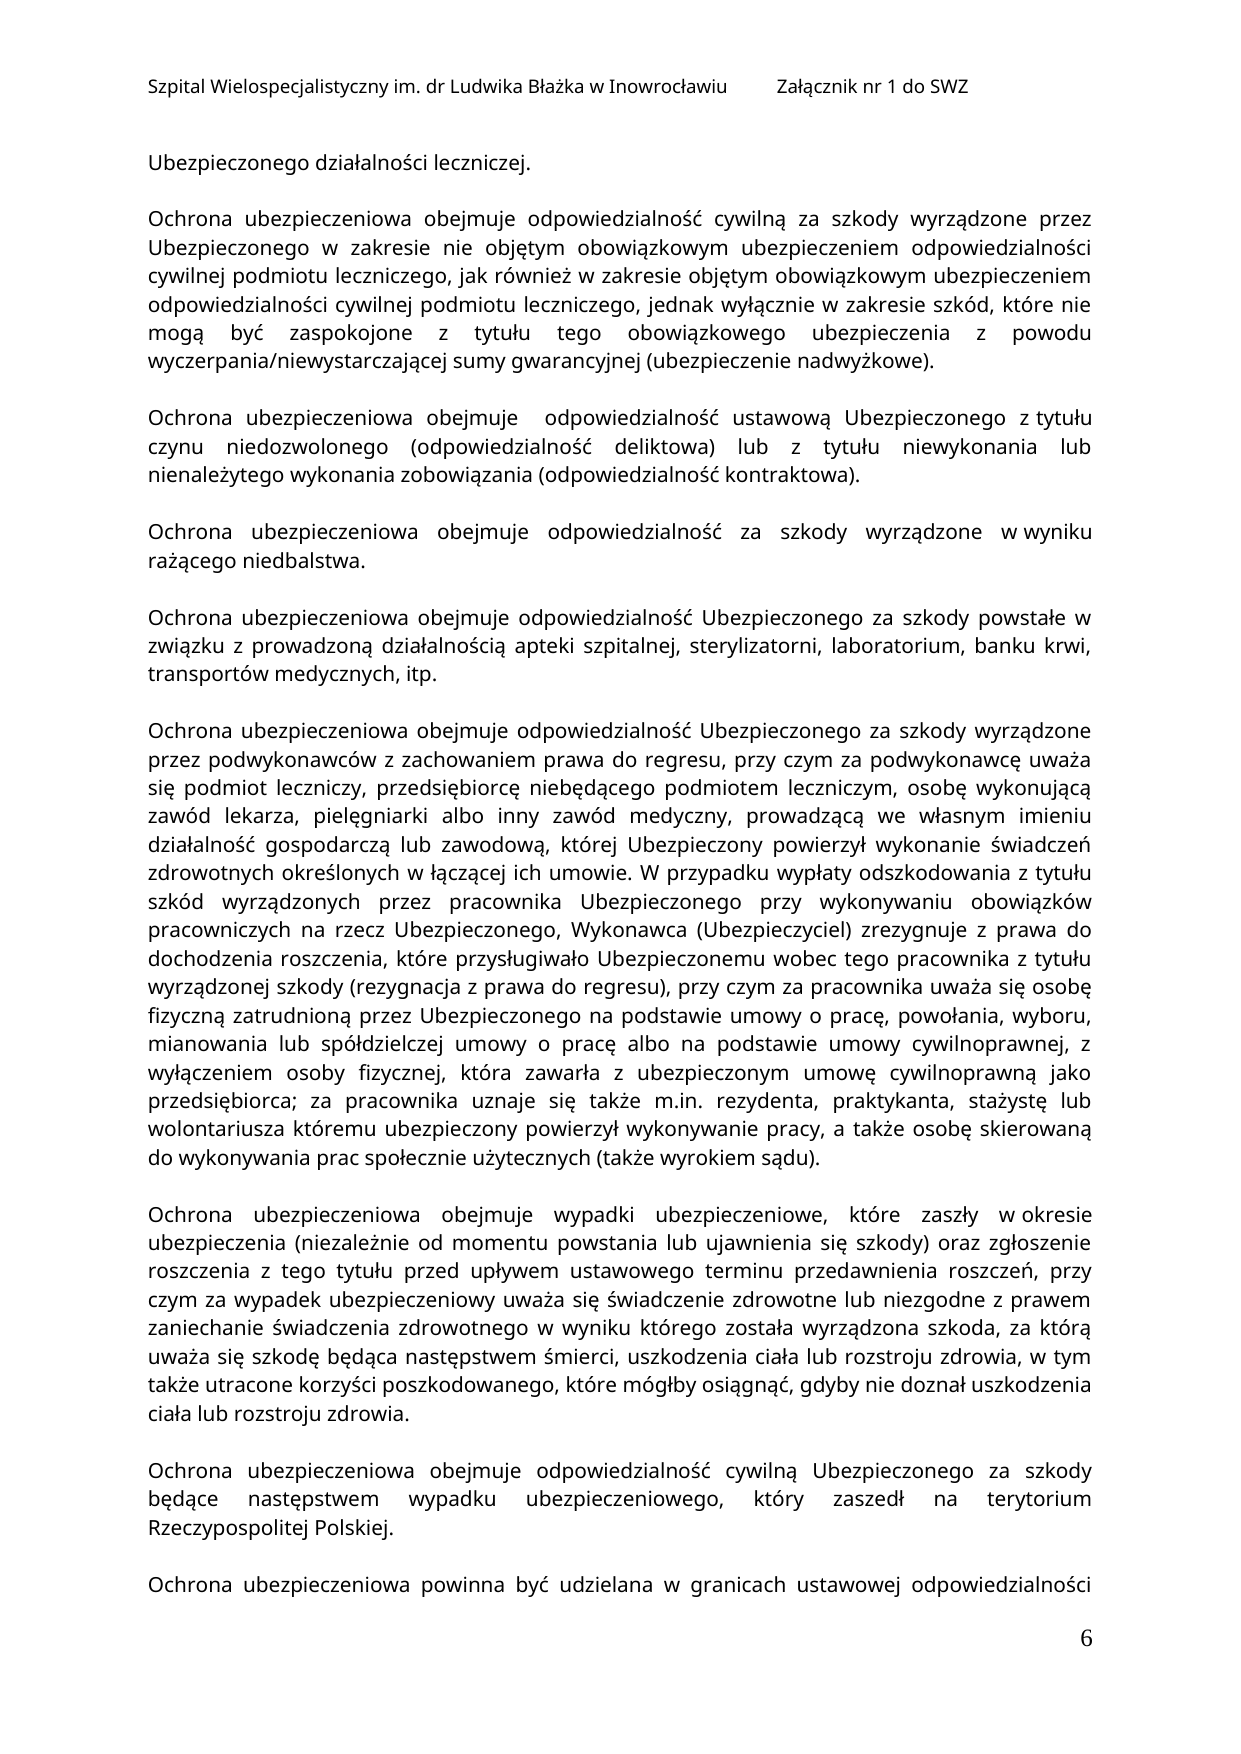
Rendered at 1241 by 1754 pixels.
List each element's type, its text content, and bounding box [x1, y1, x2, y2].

text Ochrona ubezpieczeniowa obejmuje wypadki ubezpieczeniowe, które zaszły w okresie ubezpieczenia (niezależnie od momentu powstania lub ujawnienia się szkody) oraz zgłoszenie roszczenia z tego tytułu przed upływem ustawowego terminu przedawnienia roszczeń, przy czym za wypadek ubezpieczeniowy uważa się świadczenie zdrowotne lub niezgodne z prawem zaniechanie świadczenia zdrowotnego w wyniku którego została wyrządzona szkoda, za którą uważa się szkodę będąca następstwem śmierci, uszkodzenia ciała lub rozstroju zdrowia, w tym także utracone korzyści poszkodowanego, które mógłby osiągnąć, gdyby nie doznał uszkodzenia ciała lub rozstroju zdrowia. [148, 1200, 1093, 1427]
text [148, 148, 1093, 176]
text Ochrona ubezpieczeniowa obejmuje odpowiedzialność za szkody wyrządzone w wyniku rażącego niedbalstwa. [148, 517, 1093, 574]
text Ochrona ubezpieczeniowa obejmuje odpowiedzialność cywilną za szkody wyrządzone przez Ubezpieczonego w zakresie nie objętym obowiązkowym ubezpieczeniem odpowiedzialności cywilnej podmiotu leczniczego, jak również w zakresie objętym obowiązkowym ubezpieczeniem odpowiedzialności cywilnej podmiotu leczniczego, jednak wyłącznie w zakresie szkód, które nie mogą być zaspokojone z tytułu tego obowiązkowego ubezpieczenia z powodu wyczerpania/niewystarczającej sumy gwarancyjnej (ubezpieczenie nadwyżkowe). [148, 204, 1093, 375]
text Ochrona ubezpieczeniowa obejmuje odpowiedzialność Ubezpieczonego za szkody powstałe w związku z prowadzoną działalnością apteki szpitalnej, sterylizatorni, laboratorium, banku krwi, transportów medycznych, itp. [148, 603, 1093, 688]
text Ochrona ubezpieczeniowa obejmuje odpowiedzialność cywilną Ubezpieczonego za szkody będące następstwem wypadku ubezpieczeniowego, który zaszedł na terytorium Rzeczypospolitej Polskiej. [148, 1456, 1093, 1541]
text Ochrona ubezpieczeniowa obejmuje odpowiedzialność Ubezpieczonego za szkody wyrządzone przez podwykonawców z zachowaniem prawa do regresu, przy czym za podwykonawcę uważa się podmiot leczniczy, przedsiębiorcę niebędącego podmiotem leczniczym, osobę wykonującą zawód lekarza, pielęgniarki albo inny zawód medyczny, prowadzącą we własnym imieniu działalność gospodarczą lub zawodową, której Ubezpieczony powierzył wykonanie świadczeń zdrowotnych określonych w łączącej ich umowie. W przypadku wypłaty odszkodowania z tytułu szkód wyrządzonych przez pracownika Ubezpieczonego przy wykonywaniu obowiązków pracowniczych na rzecz Ubezpieczonego, Wykonawca (Ubezpieczyciel) zrezygnuje z prawa do dochodzenia roszczenia, które przysługiwało Ubezpieczonemu wobec tego pracownika z tytułu wyrządzonej szkody (rezygnacja z prawa do regresu), przy czym za pracownika uważa się osobę fizyczną zatrudnioną przez Ubezpieczonego na podstawie umowy o pracę, powołania, wyboru, mianowania lub spółdzielczej umowy o pracę albo na podstawie umowy cywilnoprawnej, z wyłączeniem osoby fizycznej, która zawarła z ubezpieczonym umowę cywilnoprawną jako przedsiębiorca; za pracownika uznaje się także m.in. rezydenta, praktykanta, stażystę lub wolontariusza któremu ubezpieczony powierzył wykonywanie pracy, a także osobę skierowaną do wykonywania prac społecznie użytecznych (także wyrokiem sądu). [148, 716, 1093, 1171]
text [148, 1570, 1093, 1598]
text Ochrona ubezpieczeniowa obejmuje odpowiedzialność ustawową Ubezpieczonego z tytułu czynu niedozwolonego (odpowiedzialność deliktowa) lub z tytułu niewykonania lub nienależytego wykonania zobowiązania (odpowiedzialność kontraktowa). [148, 403, 1093, 489]
